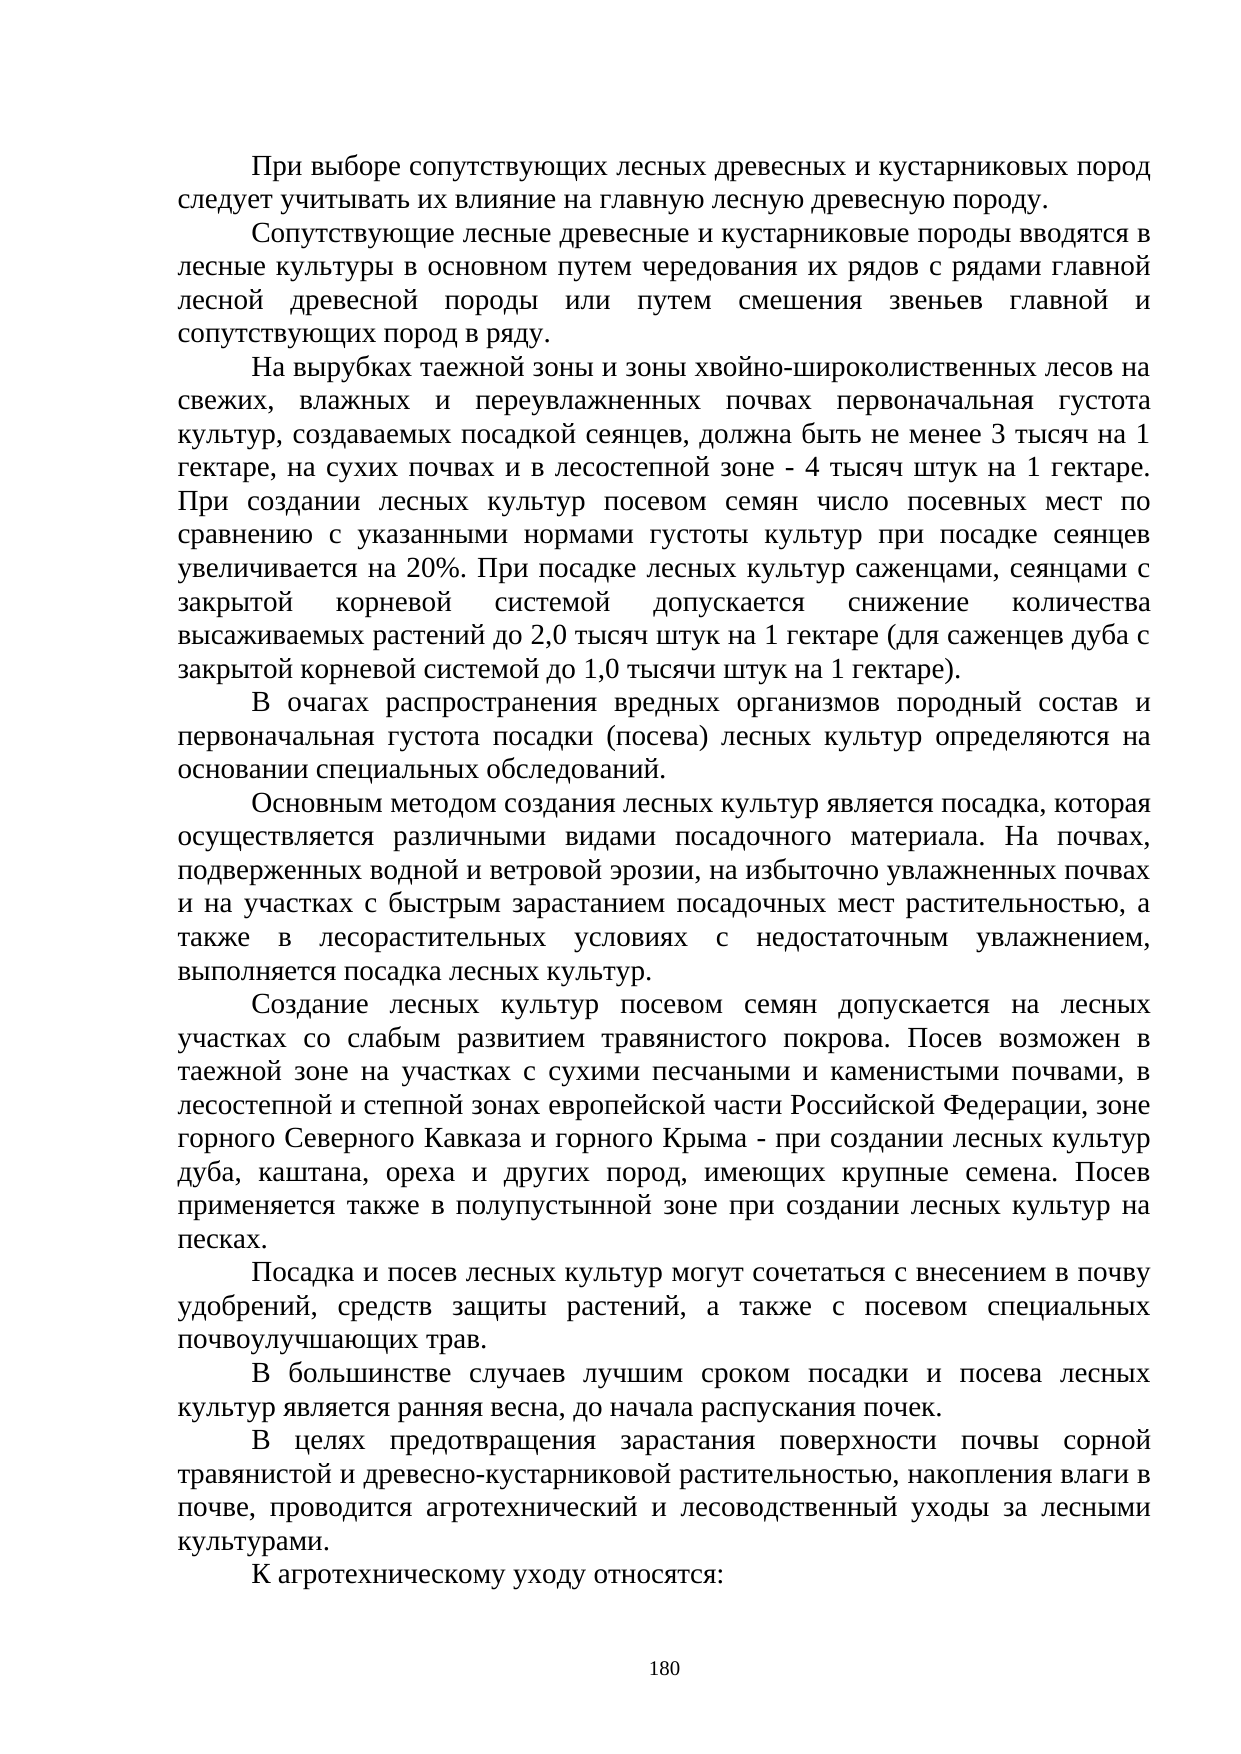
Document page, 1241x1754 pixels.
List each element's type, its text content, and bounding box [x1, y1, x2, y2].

text Основным методом создания лесных культур является посадка, которая осуществляется различными видами посадочного материала. На почвах, подверженных водной и ветровой эрозии, на избыточно увлажненных почвах и на участках с быстрым зарастанием посадочных мест растительностью, а также в лесорастительных условиях с недостаточным увлажнением, выполняется посадка лесных культур. [177, 785, 1152, 986]
text Сопутствующие лесные древесные и кустарниковые породы вводятся в лесные культуры в основном путем чередования их рядов с рядами главной лесной древесной породы или путем смешения звеньев главной и сопутствующих пород в ряду. [177, 215, 1152, 349]
text В большинстве случаев лучшим сроком посадки и посева лесных культур является ранняя весна, до начала распускания почек. [177, 1355, 1152, 1422]
text Посадка и посев лесных культур могут сочетаться с внесением в почву удобрений, средств защиты растений, а также с посевом специальных почвоулучшающих трав. [177, 1254, 1152, 1355]
text В очагах распространения вредных организмов породный состав и первоначальная густота посадки (посева) лесных культур определяются на основании специальных обследований. [177, 684, 1152, 785]
text При выборе сопутствующих лесных древесных и кустарниковых пород следует учитывать их влияние на главную лесную древесную породу. [177, 148, 1152, 215]
text К агротехническому уходу относятся: [177, 1556, 1152, 1590]
text На вырубках таежной зоны и зоны хвойно-широколиственных лесов на свежих, влажных и переувлажненных почвах первоначальная густота культур, создаваемых посадкой сеянцев, должна быть не менее 3 тысяч на 1 гектаре, на сухих почвах и в лесостепной зоне - 4 тысяч штук на 1 гектаре. При создании лесных культур посевом семян число посевных мест по сравнению с указанными нормами густоты культур при посадке сеянцев увеличивается на 20%. При посадке лесных культур саженцами, сеянцами с закрытой корневой системой допускается снижение количества высаживаемых растений до 2,0 тысяч штук на 1 гектаре (для саженцев дуба с закрытой корневой системой до 1,0 тысячи штук на 1 гектаре). [177, 349, 1152, 684]
text Создание лесных культур посевом семян допускается на лесных участках со слабым развитием травянистого покрова. Посев возможен в таежной зоне на участках с сухими песчаными и каменистыми почвами, в лесостепной и степной зонах европейской части Российской Федерации, зоне горного Северного Кавказа и горного Крыма - при создании лесных культур дуба, каштана, ореха и других пород, имеющих крупные семена. Посев применяется также в полупустынной зоне при создании лесных культур на песках. [177, 986, 1152, 1254]
text В целях предотвращения зарастания поверхности почвы сорной травянистой и древесно-кустарниковой растительностью, накопления влаги в почве, проводится агротехнический и лесоводственный уходы за лесными культурами. [177, 1422, 1152, 1556]
